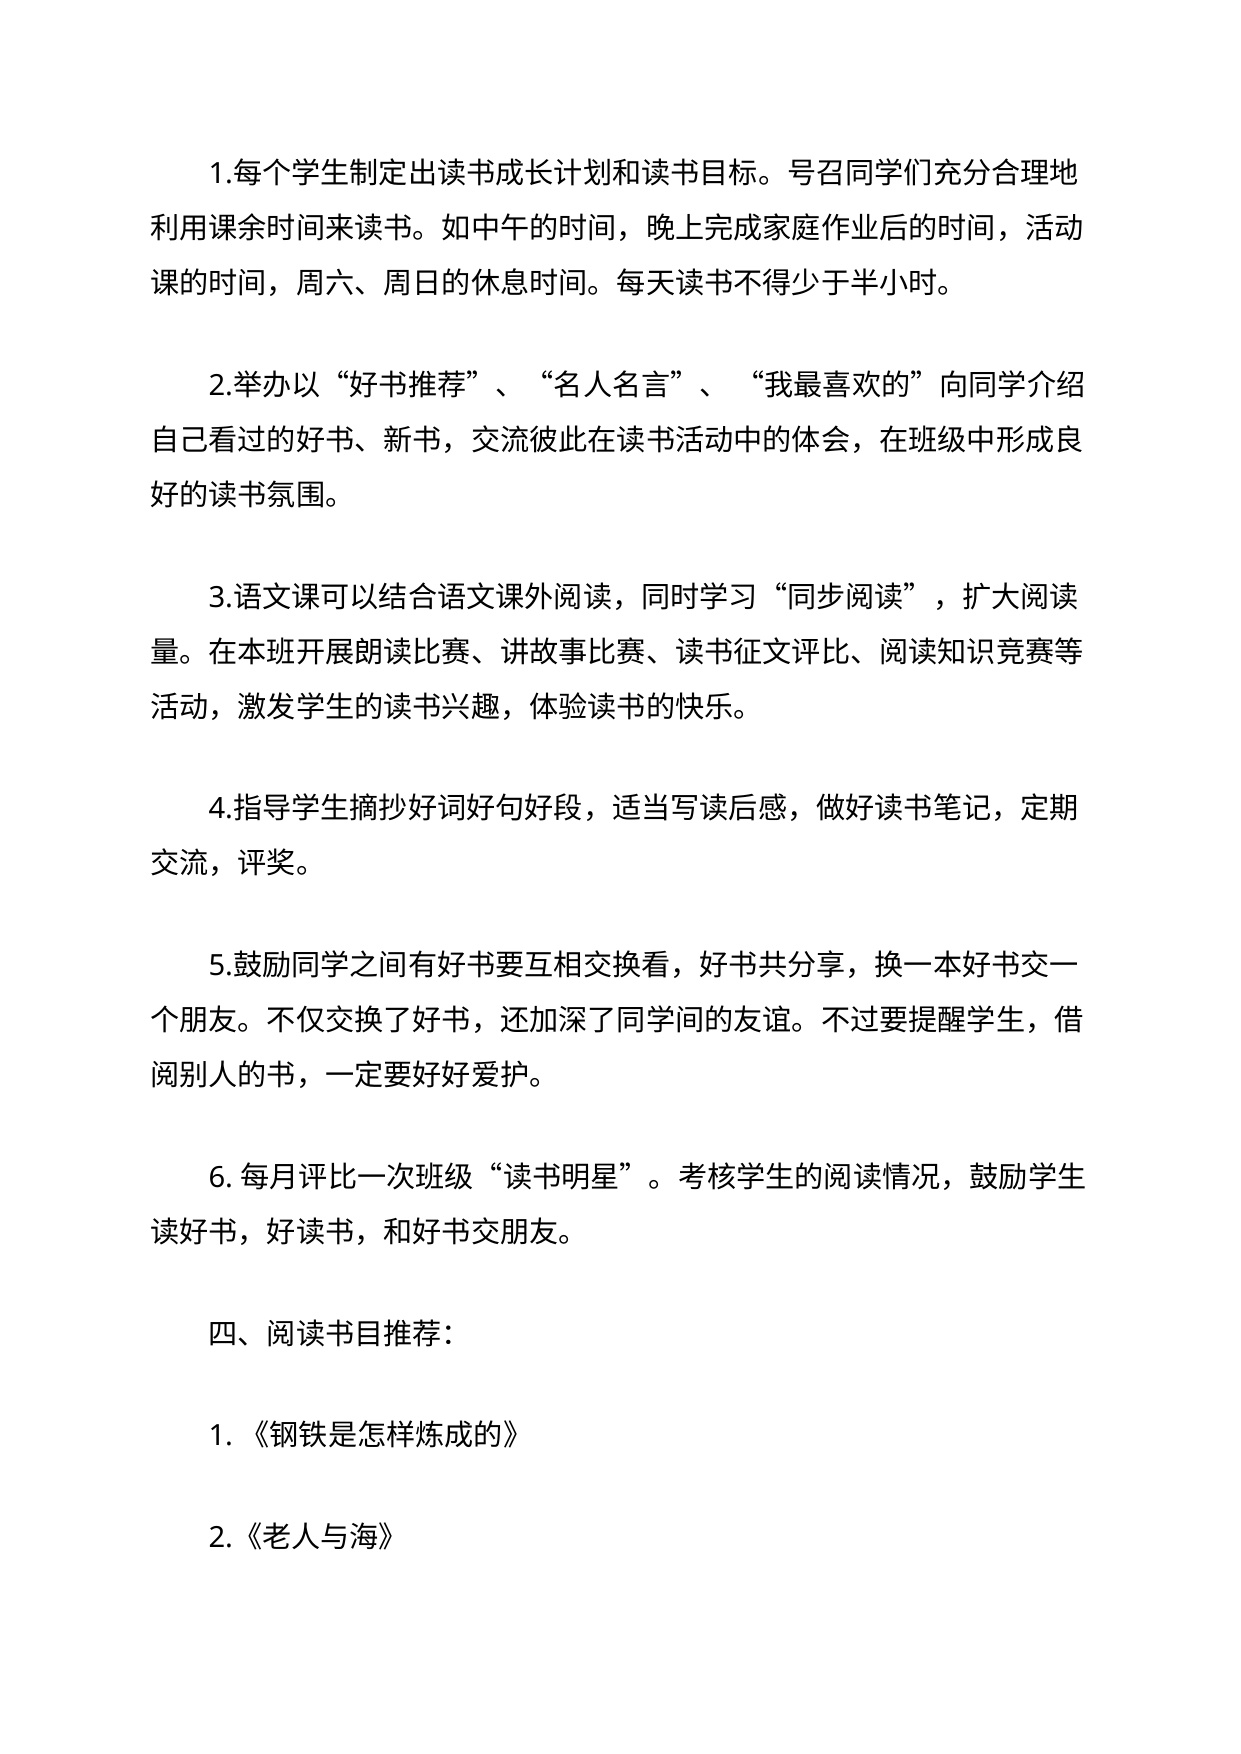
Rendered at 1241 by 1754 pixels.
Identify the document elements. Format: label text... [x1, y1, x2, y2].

text 1.每个学生制定出读书成长计划和读书目标。号召同学们充分合理地利用课余时间来读书。如中午的时间，晚上完成家庭作业后的时间，活动课的时间，周六、周日的休息时间。每天读书不得少于半小时。 [150, 150, 1090, 302]
text 6. 每月评比一次班级“读书明星”。考核学生的阅读情况，鼓励学生读好书，好读书，和好书交朋友。 [150, 1153, 1090, 1251]
text 2.举办以“好书推荐”、“名人名言”、 “我最喜欢的”向同学介绍自己看过的好书、新书，交流彼此在读书活动中的体会，在班级中形成良好的读书氛围。 [150, 362, 1090, 514]
text 1. 《钢铁是怎样炼成的》 [150, 1412, 1090, 1454]
text 2.《老人与海》 [150, 1514, 1090, 1556]
text 4.指导学生摘抄好词好句好段，适当写读后感，做好读书笔记，定期交流，评奖。 [150, 785, 1090, 882]
text 5.鼓励同学之间有好书要互相交换看，好书共分享，换一本好书交一个朋友。不仅交换了好书，还加深了同学间的友谊。不过要提醒学生，借阅别人的书，一定要好好爱护。 [150, 942, 1090, 1094]
text 四、阅读书目推荐： [150, 1310, 1090, 1352]
text 3.语文课可以结合语文课外阅读，同时学习“同步阅读”，扩大阅读量。在本班开展朗读比赛、讲故事比赛、读书征文评比、阅读知识竞赛等活动，激发学生的读书兴趣，体验读书的快乐。 [150, 573, 1090, 726]
